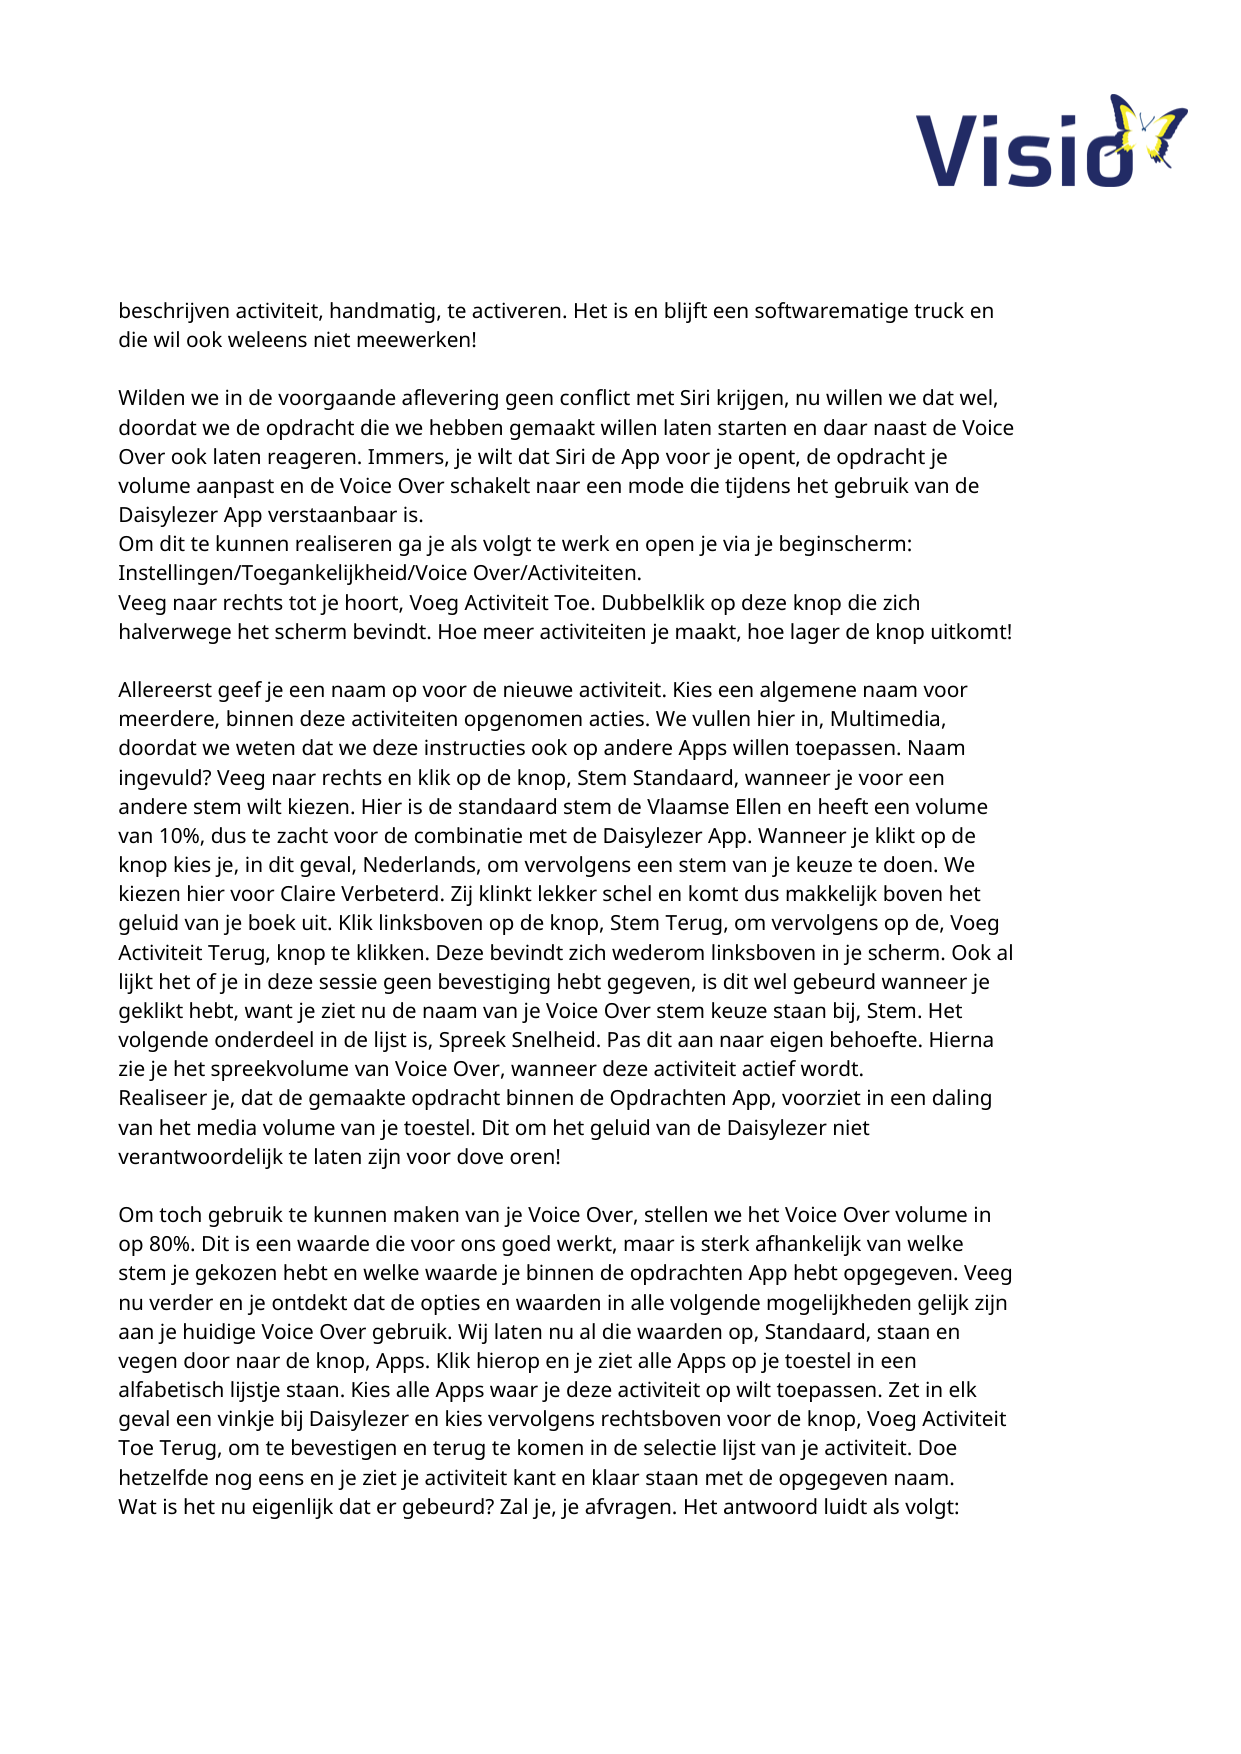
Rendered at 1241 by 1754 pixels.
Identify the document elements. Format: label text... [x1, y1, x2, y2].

text Om dit te kunnen realiseren ga je als volgt te werk en open je via je beginscherm: [118, 529, 1016, 558]
text Wat is het nu eigenlijk dat er gebeurd? Zal je, je afvragen. Het antwoord luidt als volgt: [118, 1491, 1016, 1520]
text Instellingen/Toegankelijkheid/Voice Over/Activiteiten. [118, 558, 1016, 587]
picture [904, 89, 1199, 190]
text Allereerst geef je een naam op voor de nieuwe activiteit. Kies een algemene naam voor meerdere, binnen deze activiteiten opgenomen acties. We vullen hier in, Multimedia, doordat we weten dat we deze instructies ook op andere Apps willen toepassen. Naam ingevuld? Veeg naar rechts en klik op de knop, Stem Standaard, wanneer je voor een andere stem wilt kiezen. Hier is de standaard stem de Vlaamse Ellen en heeft een volume van 10%, dus te zacht voor de combinatie met de Daisylezer App. Wanneer je klikt op de knop kies je, in dit geval, Nederlands, om vervolgens een stem van je keuze te doen. We kiezen hier voor Claire Verbeterd. Zij klinkt lekker schel en komt dus makkelijk boven het geluid van je boek uit. Klik linksboven op de knop, Stem Terug, om vervolgens op de, Voeg Activiteit Terug, knop te klikken. Deze bevindt zich wederom linksboven in je scherm. Ook al lijkt het of je in deze sessie geen bevestiging hebt gegeven, is dit wel gebeurd wanneer je geklikt hebt, want je ziet nu de naam van je Voice Over stem keuze staan bij, Stem. Het volgende onderdeel in de lijst is, Spreek Snelheid. Pas dit aan naar eigen behoefte. Hierna zie je het spreekvolume van Voice Over, wanneer deze activiteit actief wordt. [118, 674, 1016, 1083]
text Wilden we in de voorgaande aflevering geen conflict met Siri krijgen, nu willen we dat wel, doordat we de opdracht die we hebben gemaakt willen laten starten en daar naast de Voice Over ook laten reageren. Immers, je wilt dat Siri de App voor je opent, de opdracht je volume aanpast en de Voice Over schakelt naar een mode die tijdens het gebruik van de Daisylezer App verstaanbaar is. [118, 383, 1016, 529]
text Realiseer je, dat de gemaakte opdracht binnen de Opdrachten App, voorziet in een daling van het media volume van je toestel. Dit om het geluid van de Daisylezer niet verantwoordelijk te laten zijn voor dove oren! [118, 1083, 1016, 1170]
text Om toch gebruik te kunnen maken van je Voice Over, stellen we het Voice Over volume in op 80%. Dit is een waarde die voor ons goed werkt, maar is sterk afhankelijk van welke stem je gekozen hebt en welke waarde je binnen de opdrachten App hebt opgegeven. Veeg nu verder en je ontdekt dat de opties en waarden in alle volgende mogelijkheden gelijk zijn aan je huidige Voice Over gebruik. Wij laten nu al die waarden op, Standaard, staan en vegen door naar de knop, Apps. Klik hierop en je ziet alle Apps op je toestel in een alfabetisch lijstje staan. Kies alle Apps waar je deze activiteit op wilt toepassen. Zet in elk geval een vinkje bij Daisylezer en kies vervolgens rechtsboven voor de knop, Voeg Activiteit Toe Terug, om te bevestigen en terug te komen in de selectie lijst van je activiteit. Doe hetzelfde nog eens en je ziet je activiteit kant en klaar staan met de opgegeven naam. [118, 1199, 1016, 1491]
text Veeg naar rechts tot je hoort, Voeg Activiteit Toe. Dubbelklik op deze knop die zich halverwege het scherm bevindt. Hoe meer activiteiten je maakt, hoe lager de knop uitkomt! [118, 587, 1016, 645]
